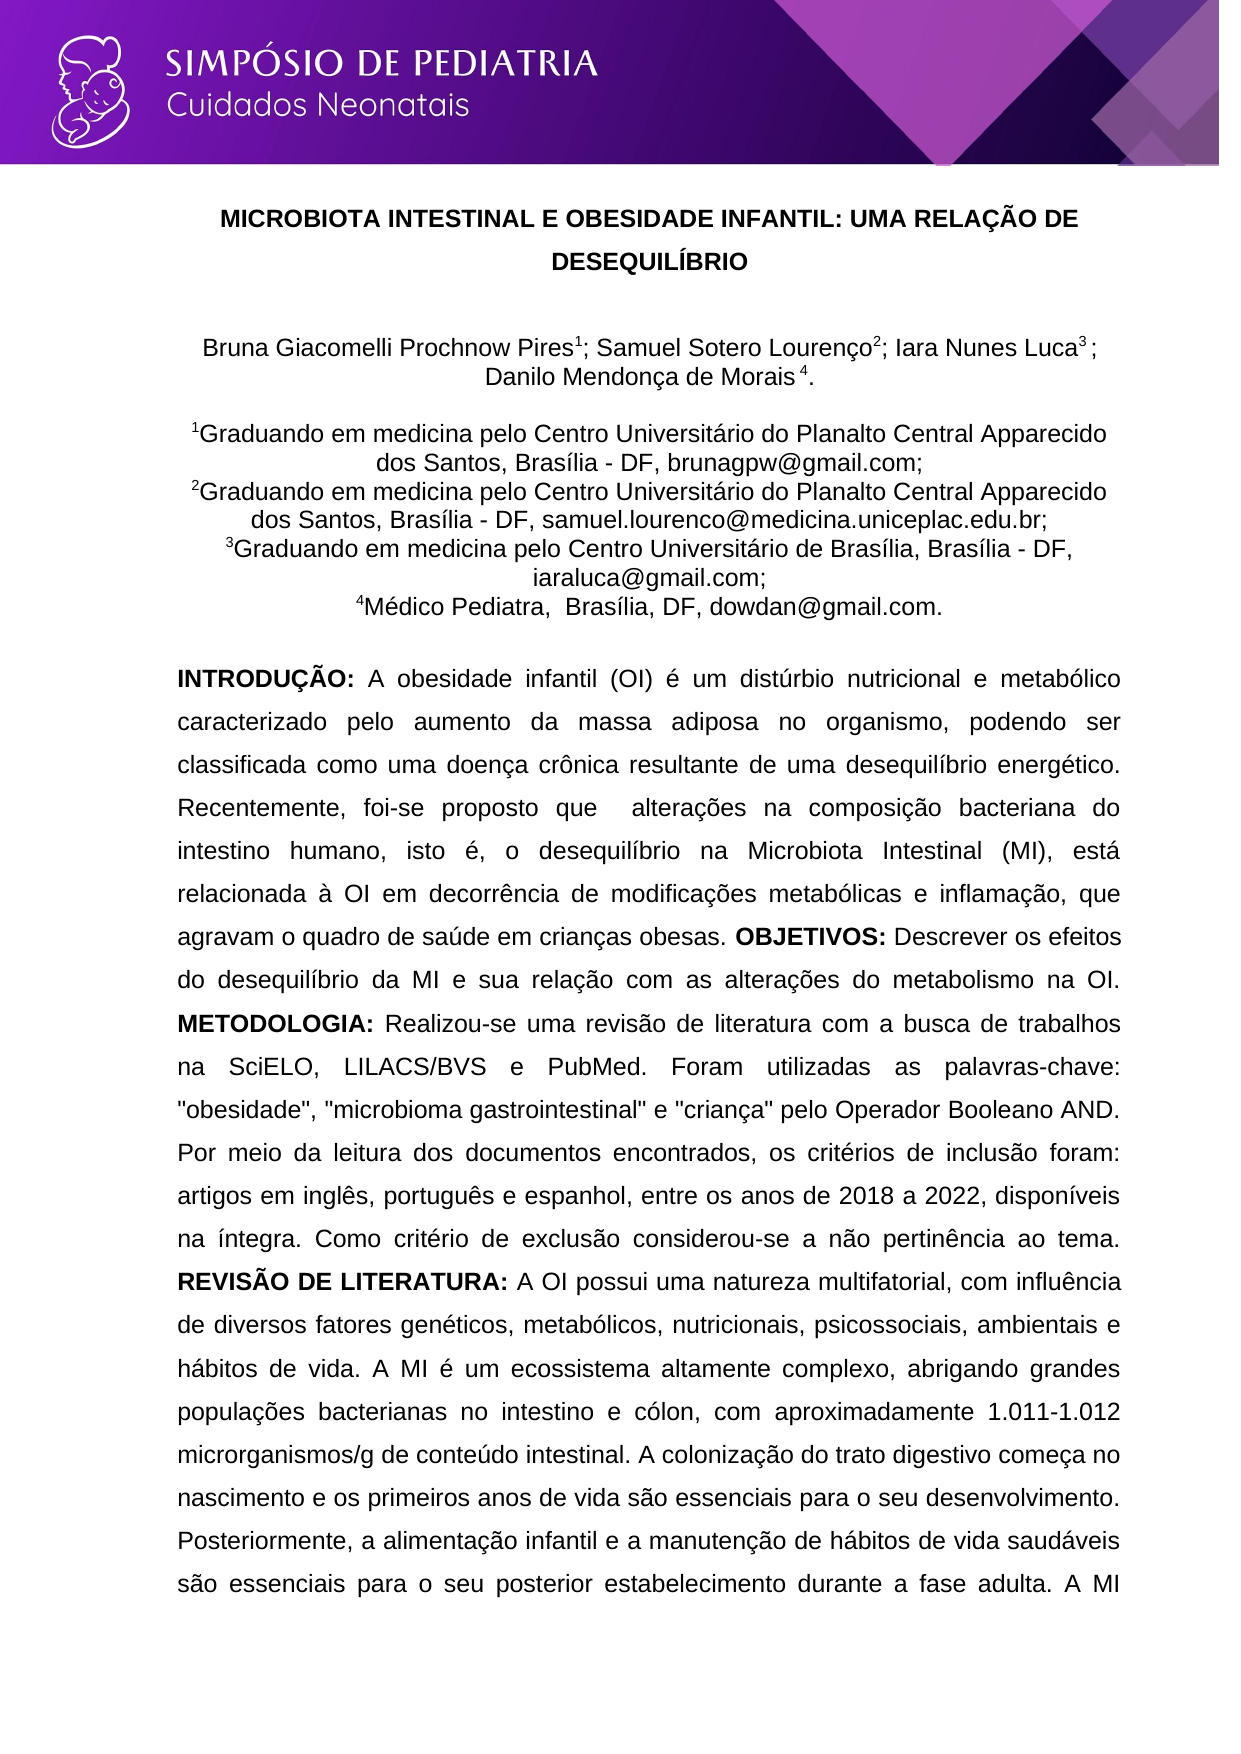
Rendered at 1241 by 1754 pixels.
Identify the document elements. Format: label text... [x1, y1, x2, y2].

text 4Médico Pediatra, Brasília, DF, dowdan@gmail.com. [177, 592, 1122, 621]
text 3Graduando em medicina pelo Centro Universitário de Brasília, Brasília - DF, iaraluca@gmail.com; [177, 534, 1122, 592]
picture [0, 0, 1219, 166]
text MICROBIOTA INTESTINAL E OBESIDADE INFANTIL: UMA RELAÇÃO DE DESEQUILÍBRIO [177, 177, 1122, 276]
text 1Graduando em medicina pelo Centro Universitário do Planalto Central Apparecido dos Santos, Brasília - DF, brunagpw@gmail.com; [177, 419, 1122, 477]
text 2Graduando em medicina pelo Centro Universitário do Planalto Central Apparecido dos Santos, Brasília - DF, samuel.lourenco@medicina.uniceplac.edu.br; [177, 477, 1122, 534]
text Bruna Giacomelli Prochnow Pires1; Samuel Sotero Lourenço2; Iara Nunes Luca3 ; Danilo Mendonça de Morais 4. [177, 333, 1122, 391]
